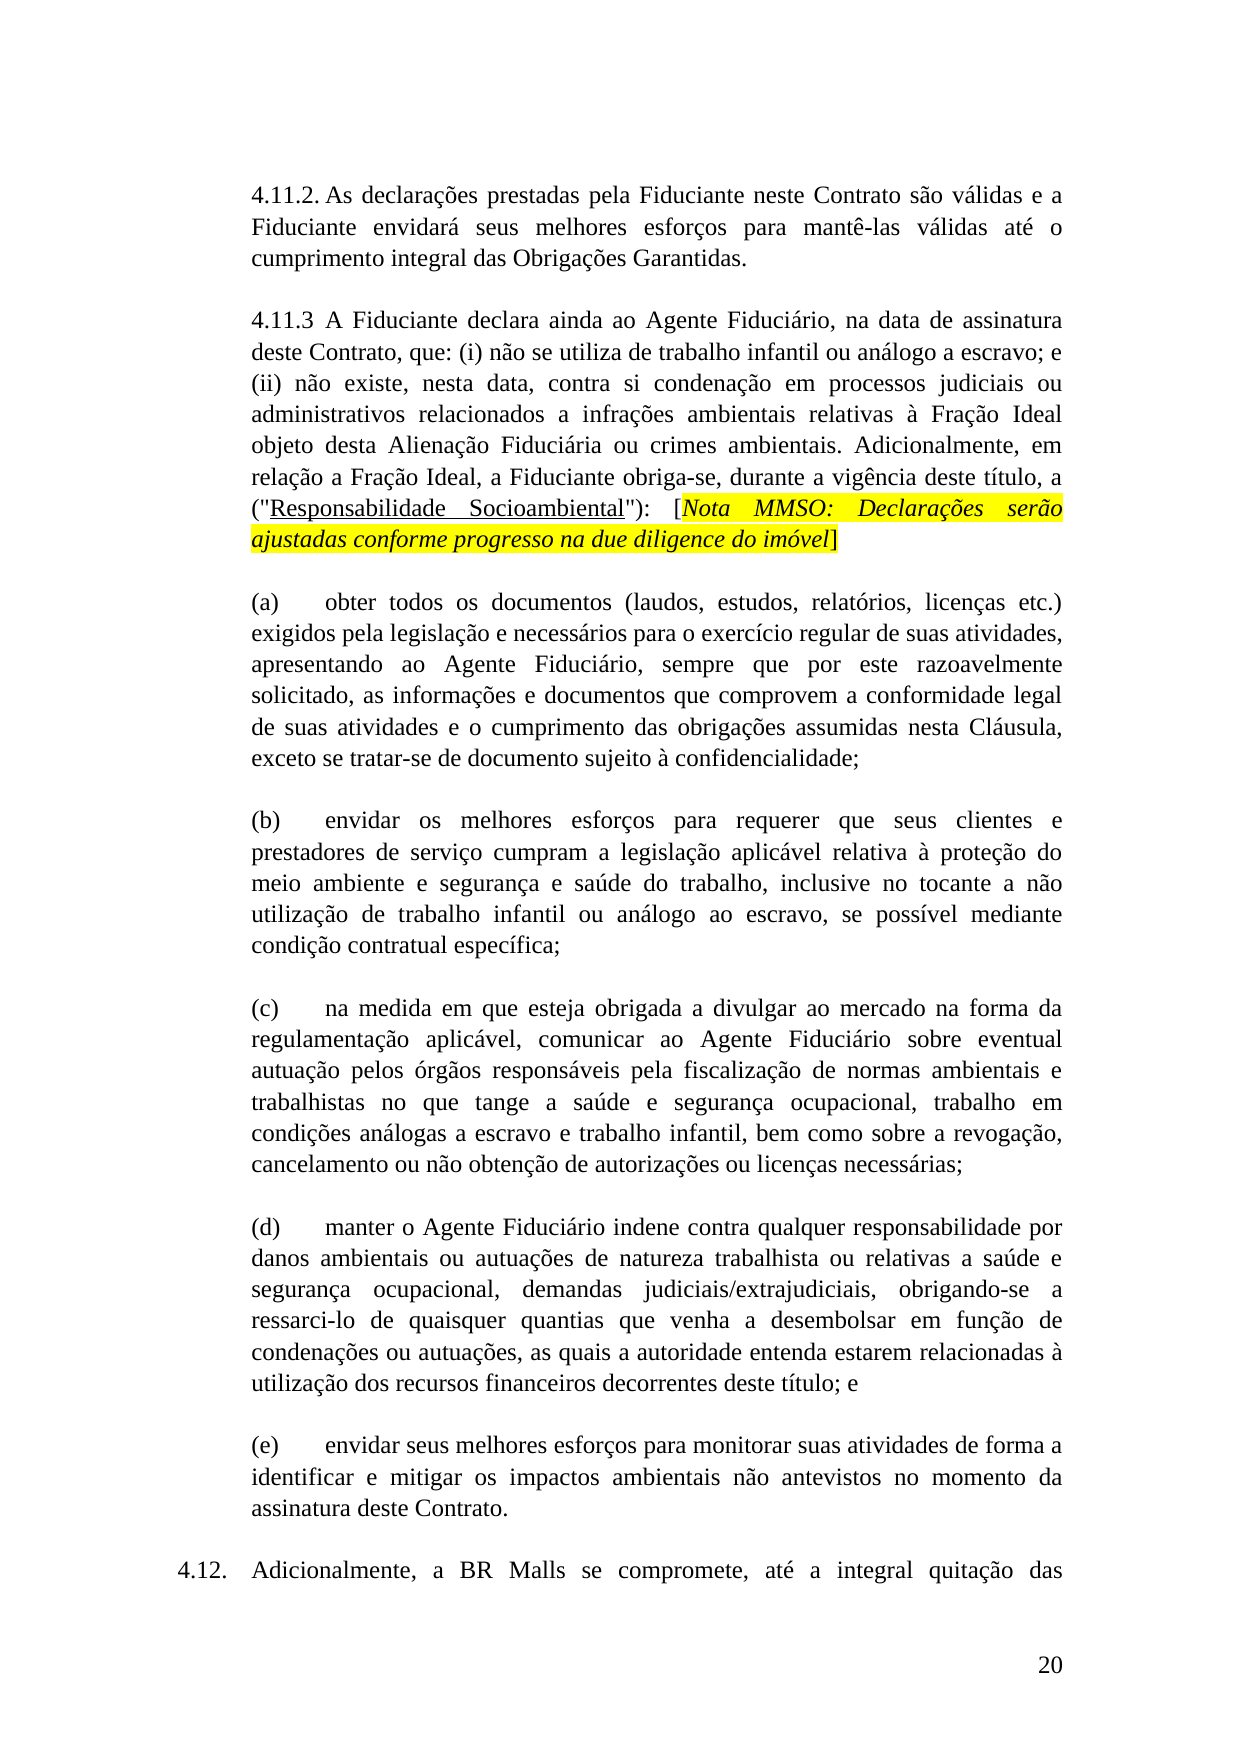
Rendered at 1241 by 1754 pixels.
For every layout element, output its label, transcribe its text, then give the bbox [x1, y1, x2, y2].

text 4.11.3 A Fiduciante declara ainda ao Agente Fiduciário, na data de assinatura deste Contrato, que: (i) não se utiliza de trabalho infantil ou análogo a escravo; e (ii) não existe, nesta data, contra si condenação em processos judiciais ou administrativos relacionados a infrações ambientais relativas à Fração Ideal objeto desta Alienação Fiduciária ou crimes ambientais. Adicionalmente, em relação a Fração Ideal, a Fiduciante obriga-se, durante a vigência deste título, a ("Responsabilidade Socioambiental"): [Nota MMSO: Declarações serão ajustadas conforme progresso na due diligence do imóvel] [251, 304, 1063, 554]
text (e) envidar seus melhores esforços para monitorar suas atividades de forma a identificar e mitigar os impactos ambientais não antevistos no momento da assinatura deste Contrato. [251, 1429, 1063, 1523]
text (d) manter o Agente Fiduciário indene contra qualquer responsabilidade por danos ambientais ou autuações de natureza trabalhista ou relativas a saúde e segurança ocupacional, demandas judiciais/extrajudiciais, obrigando-se a ressarci-lo de quaisquer quantias que venha a desembolsar em função de condenações ou autuações, as quais a autoridade entenda estarem relacionadas à utilização dos recursos financeiros decorrentes deste título; e [251, 1210, 1063, 1398]
text (b) envidar os melhores esforços para requerer que seus clientes e prestadores de serviço cumpram a legislação aplicável relativa à proteção do meio ambiente e segurança e saúde do trabalho, inclusive no tocante a não utilização de trabalho infantil ou análogo ao escravo, se possível mediante condição contratual específica; [251, 804, 1063, 960]
text (c) na medida em que esteja obrigada a divulgar ao mercado na forma da regulamentação aplicável, comunicar ao Agente Fiduciário sobre eventual autuação pelos órgãos responsáveis pela fiscalização de normas ambientais e trabalhistas no que tange a saúde e segurança ocupacional, trabalho em condições análogas a escravo e trabalho infantil, bem como sobre a revogação, cancelamento ou não obtenção de autorizações ou licenças necessárias; [251, 991, 1063, 1179]
text (a) obter todos os documentos (laudos, estudos, relatórios, licenças etc.) exigidos pela legislação e necessários para o exercício regular de suas atividades, apresentando ao Agente Fiduciário, sempre que por este razoavelmente solicitado, as informações e documentos que comprovem a conformidade legal de suas atividades e o cumprimento das obrigações assumidas nesta Cláusula, exceto se tratar-se de documento sujeito à confidencialidade; [251, 585, 1063, 773]
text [177, 1554, 1063, 1585]
text 4.11.2. As declarações prestadas pela Fiduciante neste Contrato são válidas e a Fiduciante envidará seus melhores esforços para mantê-las válidas até o cumprimento integral das Obrigações Garantidas. [251, 179, 1063, 273]
